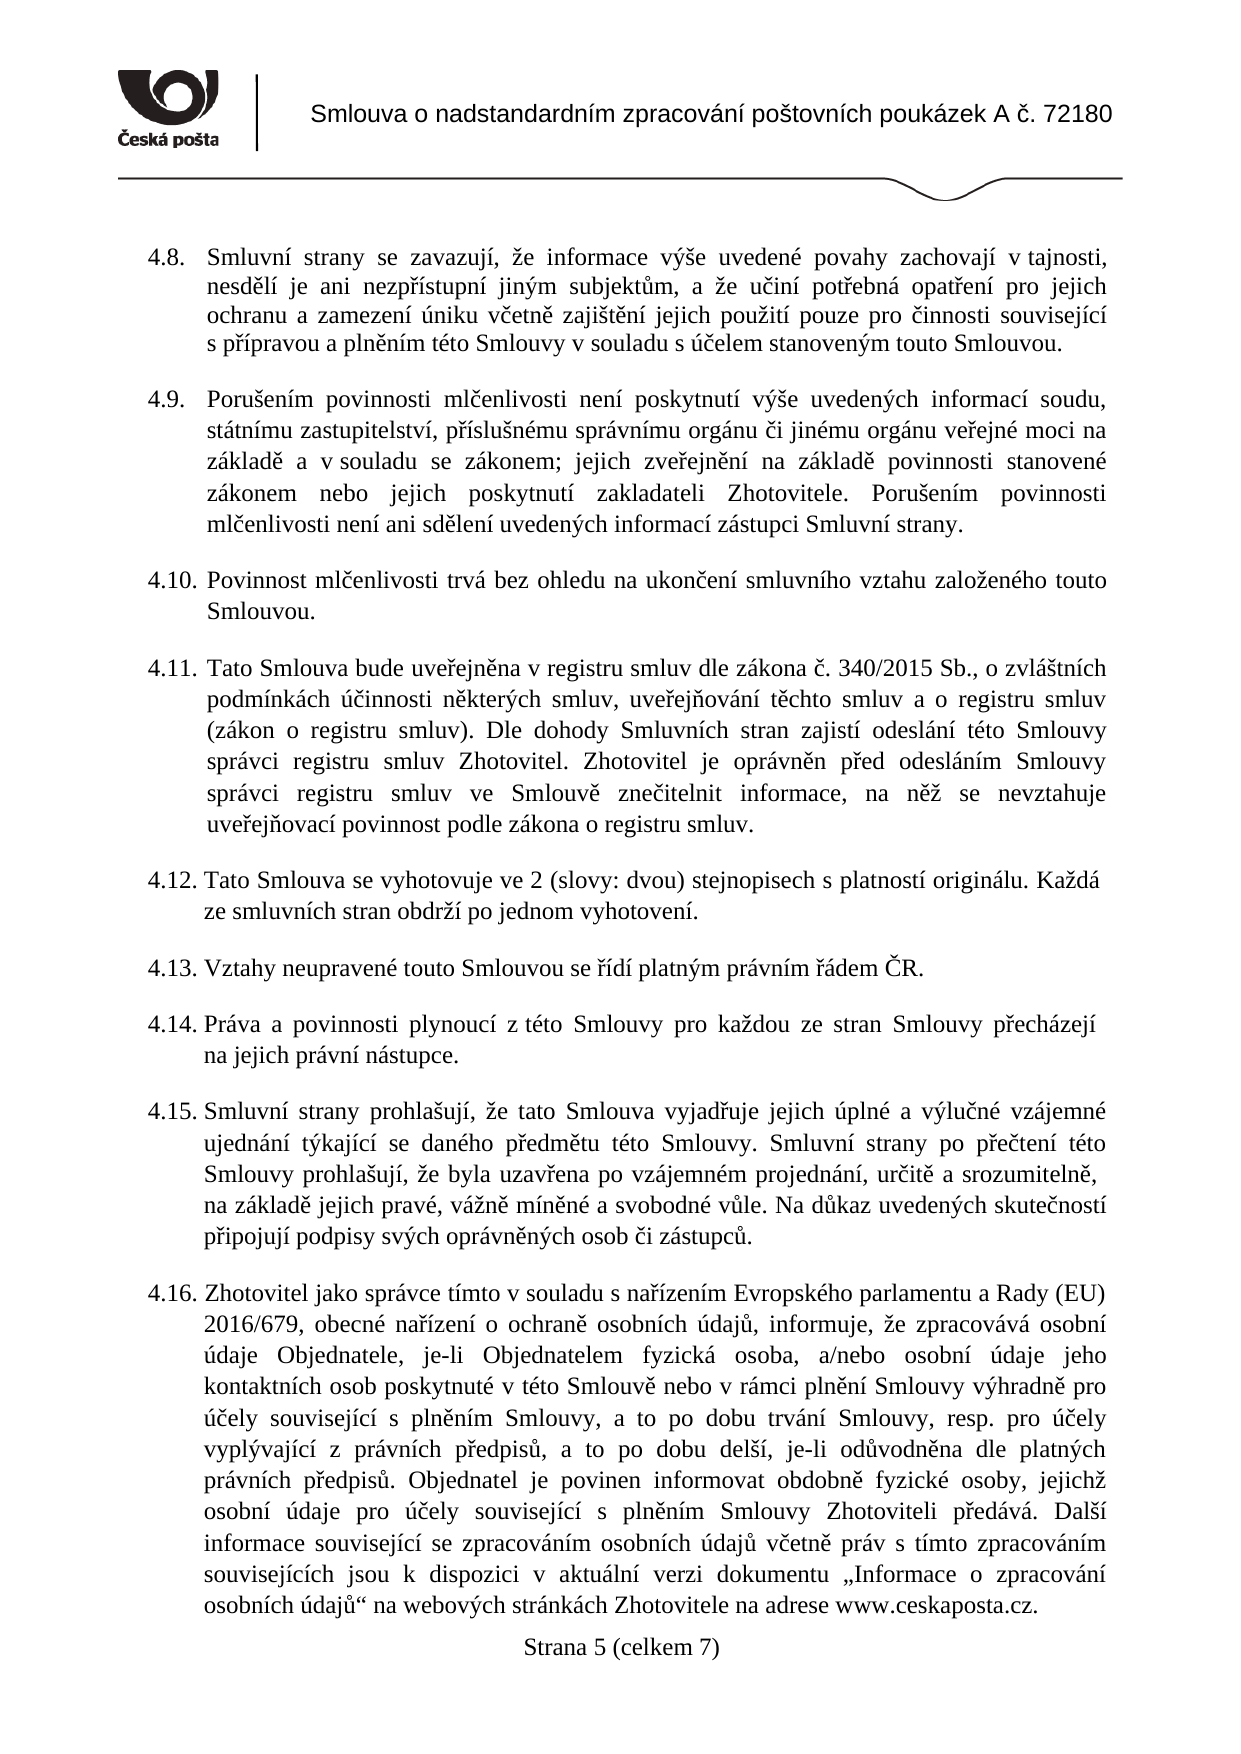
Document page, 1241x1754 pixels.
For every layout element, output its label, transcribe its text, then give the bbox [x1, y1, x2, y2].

list 4.12. Tato Smlouva se vyhotovuje ve 2 (slovy: dvou) stejnopisech s platností originálu. Každá ze smluvních stran obdrží po jednom vyhotovení. [148, 863, 1107, 926]
text 4.9. Porušením povinnosti mlčenlivosti není poskytnutí výše uvedených informací soudu, státnímu zastupitelství, příslušnému správnímu orgánu či jinému orgánu veřejné moci na základě a v souladu se zákonem; jejich zveřejnění na základě povinnosti stanovené zákonem nebo jejich poskytnutí zakladateli Zhotovitele. Porušením povinnosti mlčenlivosti není ani sdělení uvedených informací zástupci Smluvní strany. [148, 382, 1107, 538]
picture [118, 177, 1123, 201]
list 4.16. Zhotovitel jako správce tímto v souladu s nařízením Evropského parlamentu a Rady (EU) 2016/679, obecné nařízení o ochraně osobních údajů, informuje, že zpracovává osobní údaje Objednatele, je-li Objednatelem fyzická osoba, a/nebo osobní údaje jeho kontaktních osob poskytnuté v této Smlouvě nebo v rámci plnění Smlouvy výhradně pro účely související s plněním Smlouvy, a to po dobu trvání Smlouvy, resp. pro účely vyplývající z právních předpisů, a to po dobu delší, je-li odůvodněna dle platných právních předpisů. Objednatel je povinen informovat obdobně fyzické osoby, jejichž osobní údaje pro účely související s plněním Smlouvy Zhotoviteli předává. Další informace související se zpracováním osobních údajů včetně práv s tímto zpracováním souvisejících jsou k dispozici v aktuální verzi dokumentu „Informace o zpracování osobních údajů“ na webových stránkách Zhotovitele na adrese www.ceskaposta.cz. [148, 1276, 1107, 1620]
list 4.15. Smluvní strany prohlašují, že tato Smlouva vyjadřuje jejich úplné a výlučné vzájemné ujednání týkající se daného předmětu této Smlouvy. Smluvní strany po přečtení této Smlouvy prohlašují, že byla uzavřena po vzájemném projednání, určitě a srozumitelně, na základě jejich pravé, vážně míněné a svobodné vůle. Na důkaz uvedených skutečností připojují podpisy svých oprávněných osob či zástupců. [148, 1095, 1107, 1251]
picture [118, 70, 219, 148]
text 4.10. Povinnost mlčenlivosti trvá bez ohledu na ukončení smluvního vztahu založeného touto Smlouvou. [148, 563, 1107, 626]
list 4.13. Vztahy neupravené touto Smlouvou se řídí platným právním řádem ČR. [148, 951, 1107, 982]
text 4.8. Smluvní strany se zavazují, že informace výše uvedené povahy zachovají v tajnosti, nesdělí je ani nezpřístupní jiným subjektům, a že učiní potřebná opatření pro jejich ochranu a zamezení úniku včetně zajištění jejich použití pouze pro činnosti související s přípravou a plněním této Smlouvy v souladu s účelem stanoveným touto Smlouvou. [148, 242, 1107, 357]
text 4.11. Tato Smlouva bude uveřejněna v registru smluv dle zákona č. 340/2015 Sb., o zvláštních podmínkách účinnosti některých smluv, uveřejňování těchto smluv a o registru smluv (zákon o registru smluv). Dle dohody Smluvních stran zajistí odeslání této Smlouvy správci registru smluv Zhotovitel. Zhotovitel je oprávněn před odesláním Smlouvy správci registru smluv ve Smlouvě znečitelnit informace, na něž se nevztahuje uveřejňovací povinnost podle zákona o registru smluv. [148, 651, 1107, 838]
list 4.14. Práva a povinnosti plynoucí z této Smlouvy pro každou ze stran Smlouvy přecházejí na jejich právní nástupce. [148, 1007, 1107, 1070]
